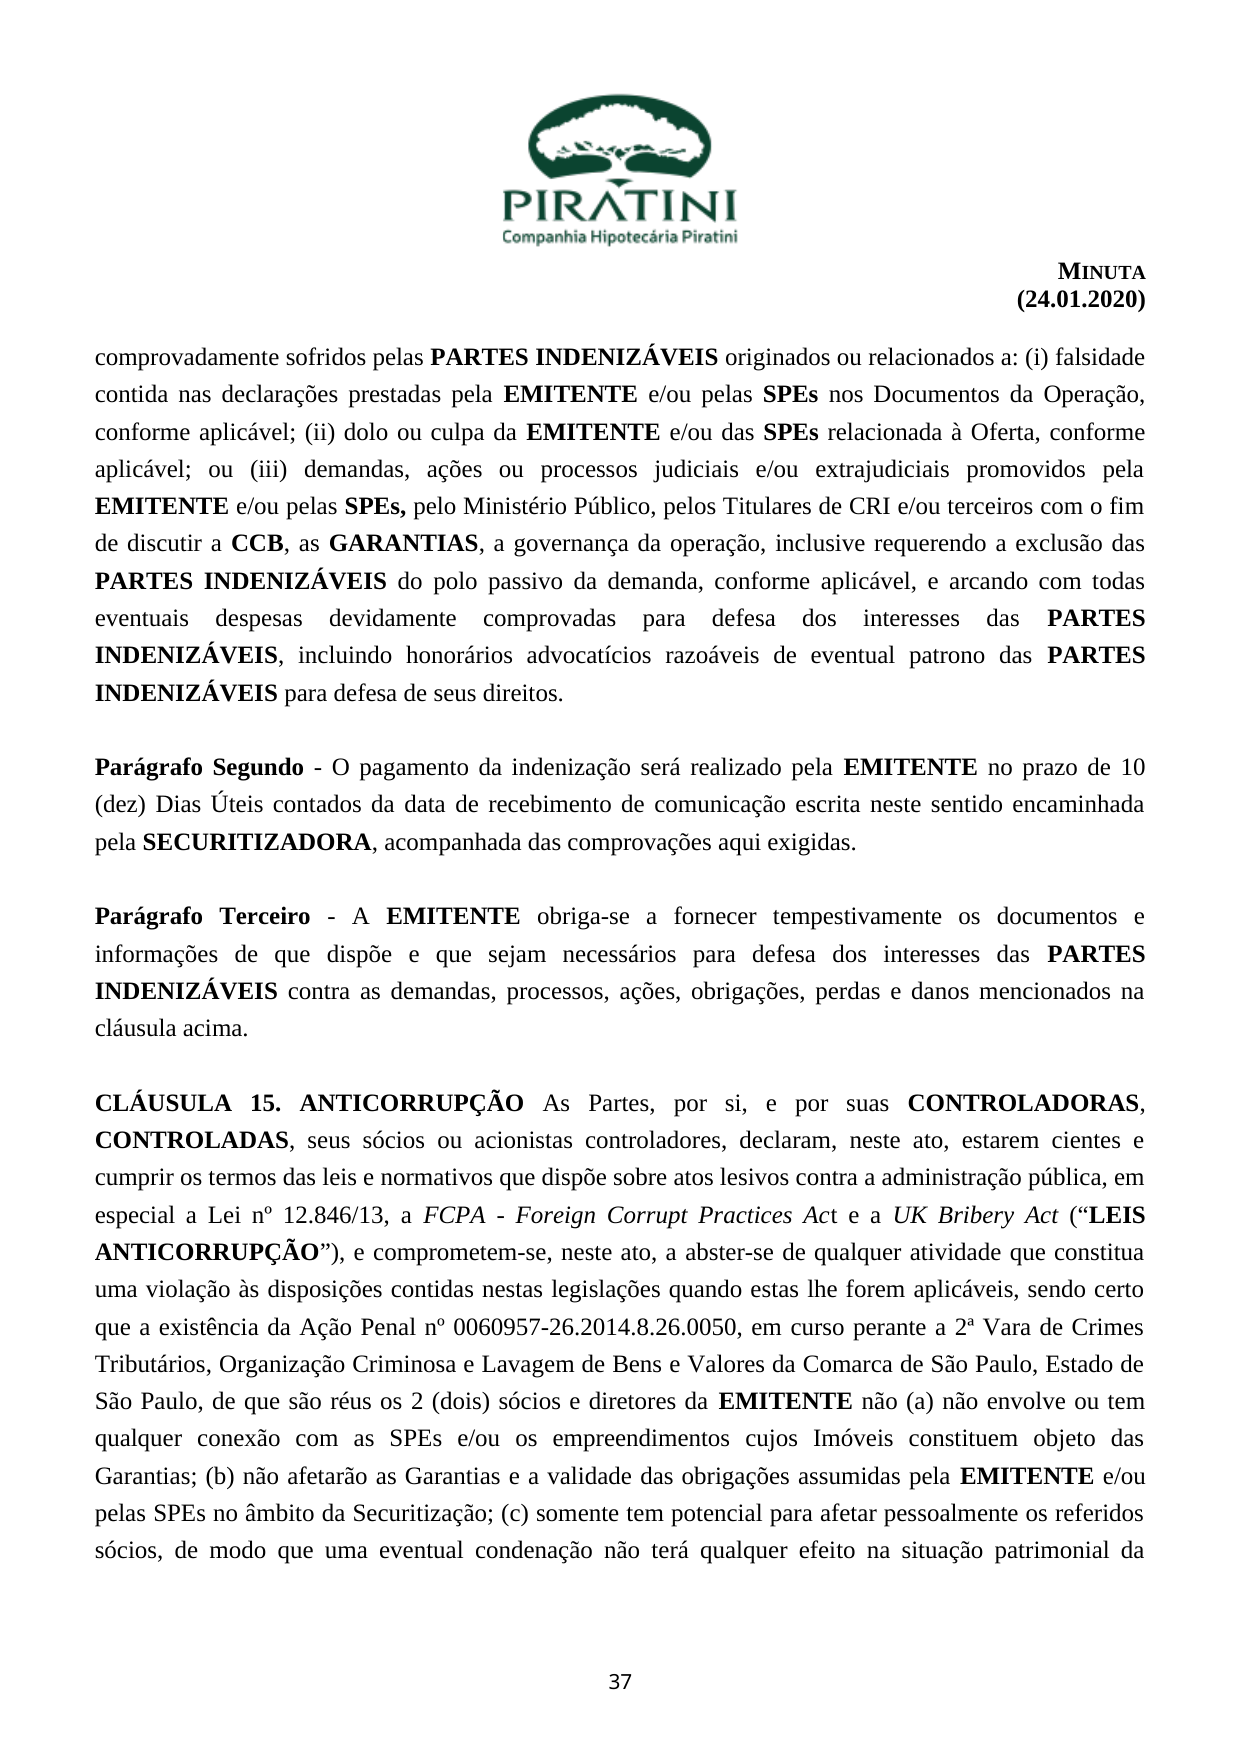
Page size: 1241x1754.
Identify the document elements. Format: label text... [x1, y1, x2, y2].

picture [502, 88, 738, 256]
text Parágrafo Terceiro - A EMITENTE obriga-se a fornecer tempestivamente os documentos e informações de que dispõe e que sejam necessários para defesa dos interesses das PARTES INDENIZÁVEIS contra as demandas, processos, ações, obrigações, perdas e danos mencionados na cláusula acima. [94, 901, 1146, 1042]
text Parágrafo Segundo - O pagamento da indenização será realizado pela EMITENTE no prazo de 10 (dez) Dias Úteis contados da data de recebimento de comunicação escrita neste sentido encaminhada pela SECURITIZADORA, acompanhada das comprovações aqui exigidas. [94, 752, 1146, 856]
